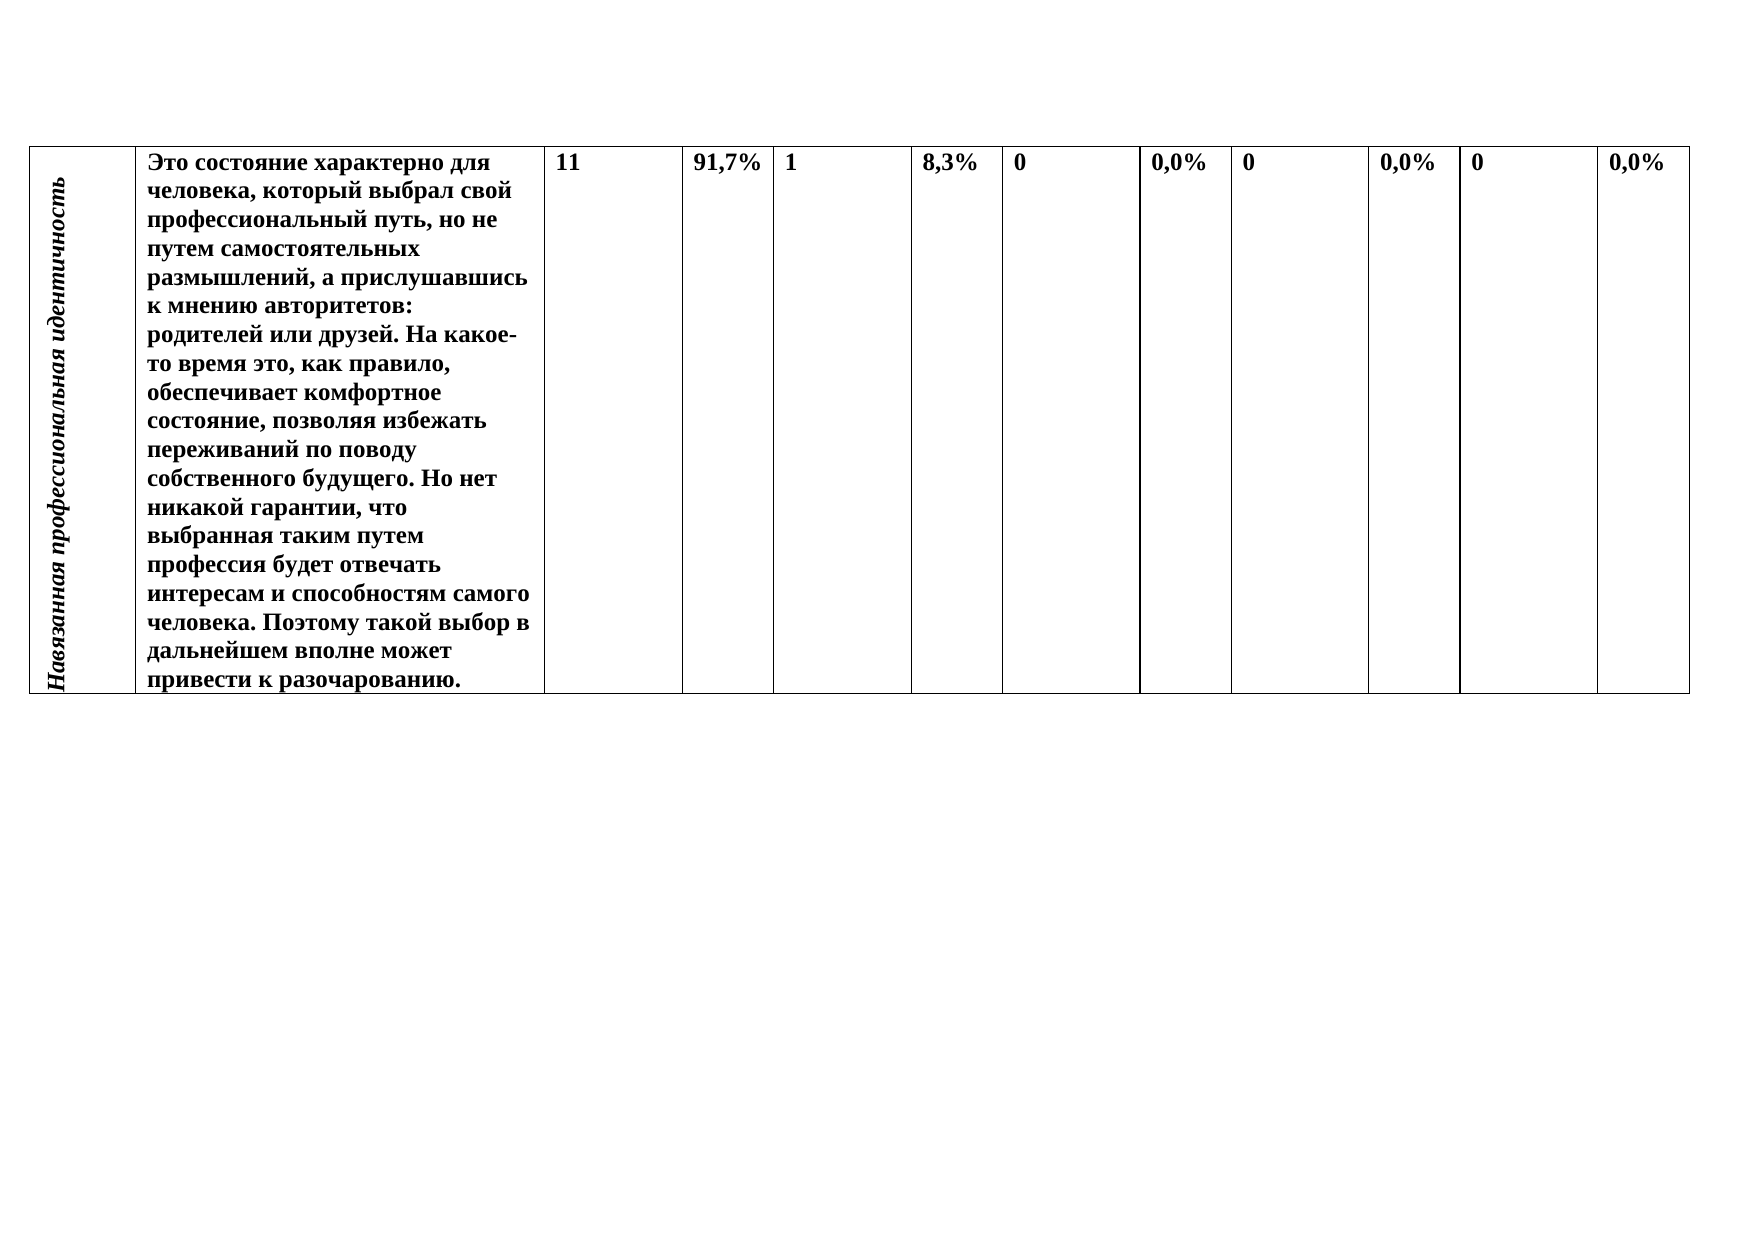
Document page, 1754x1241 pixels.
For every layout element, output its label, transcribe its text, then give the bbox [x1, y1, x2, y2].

table_cell 0,0% [1598, 147, 1689, 693]
table_cell 0,0% [1141, 147, 1231, 693]
table_cell Навязанная профессиональная идентичность [30, 147, 135, 693]
table_cell 0 [1003, 147, 1139, 693]
table_cell 0 [1232, 147, 1368, 693]
table_cell Это состояние характерно для человека, который выбрал свой профессиональный путь, но не путем самостоятельных размышлений, а прислушавшись к мнению авторитетов: родителей или друзей. На какое-то время это, как правило, обеспечивает комфортное состояние, позволяя избежать переживаний по поводу собственного будущего. Но нет никакой гарантии, что выбранная таким путем профессия будет отвечать интересам и способностям самого человека. Поэтому такой выбор в дальнейшем вполне может привести к разочарованию. [136, 147, 544, 693]
table_cell 91,7% [683, 147, 773, 693]
table_cell 11 [545, 147, 682, 693]
table_cell 0,0% [1369, 147, 1459, 693]
table_cell 8,3% [912, 147, 1002, 693]
table_cell 0 [1461, 147, 1597, 693]
table_cell 1 [774, 147, 911, 693]
